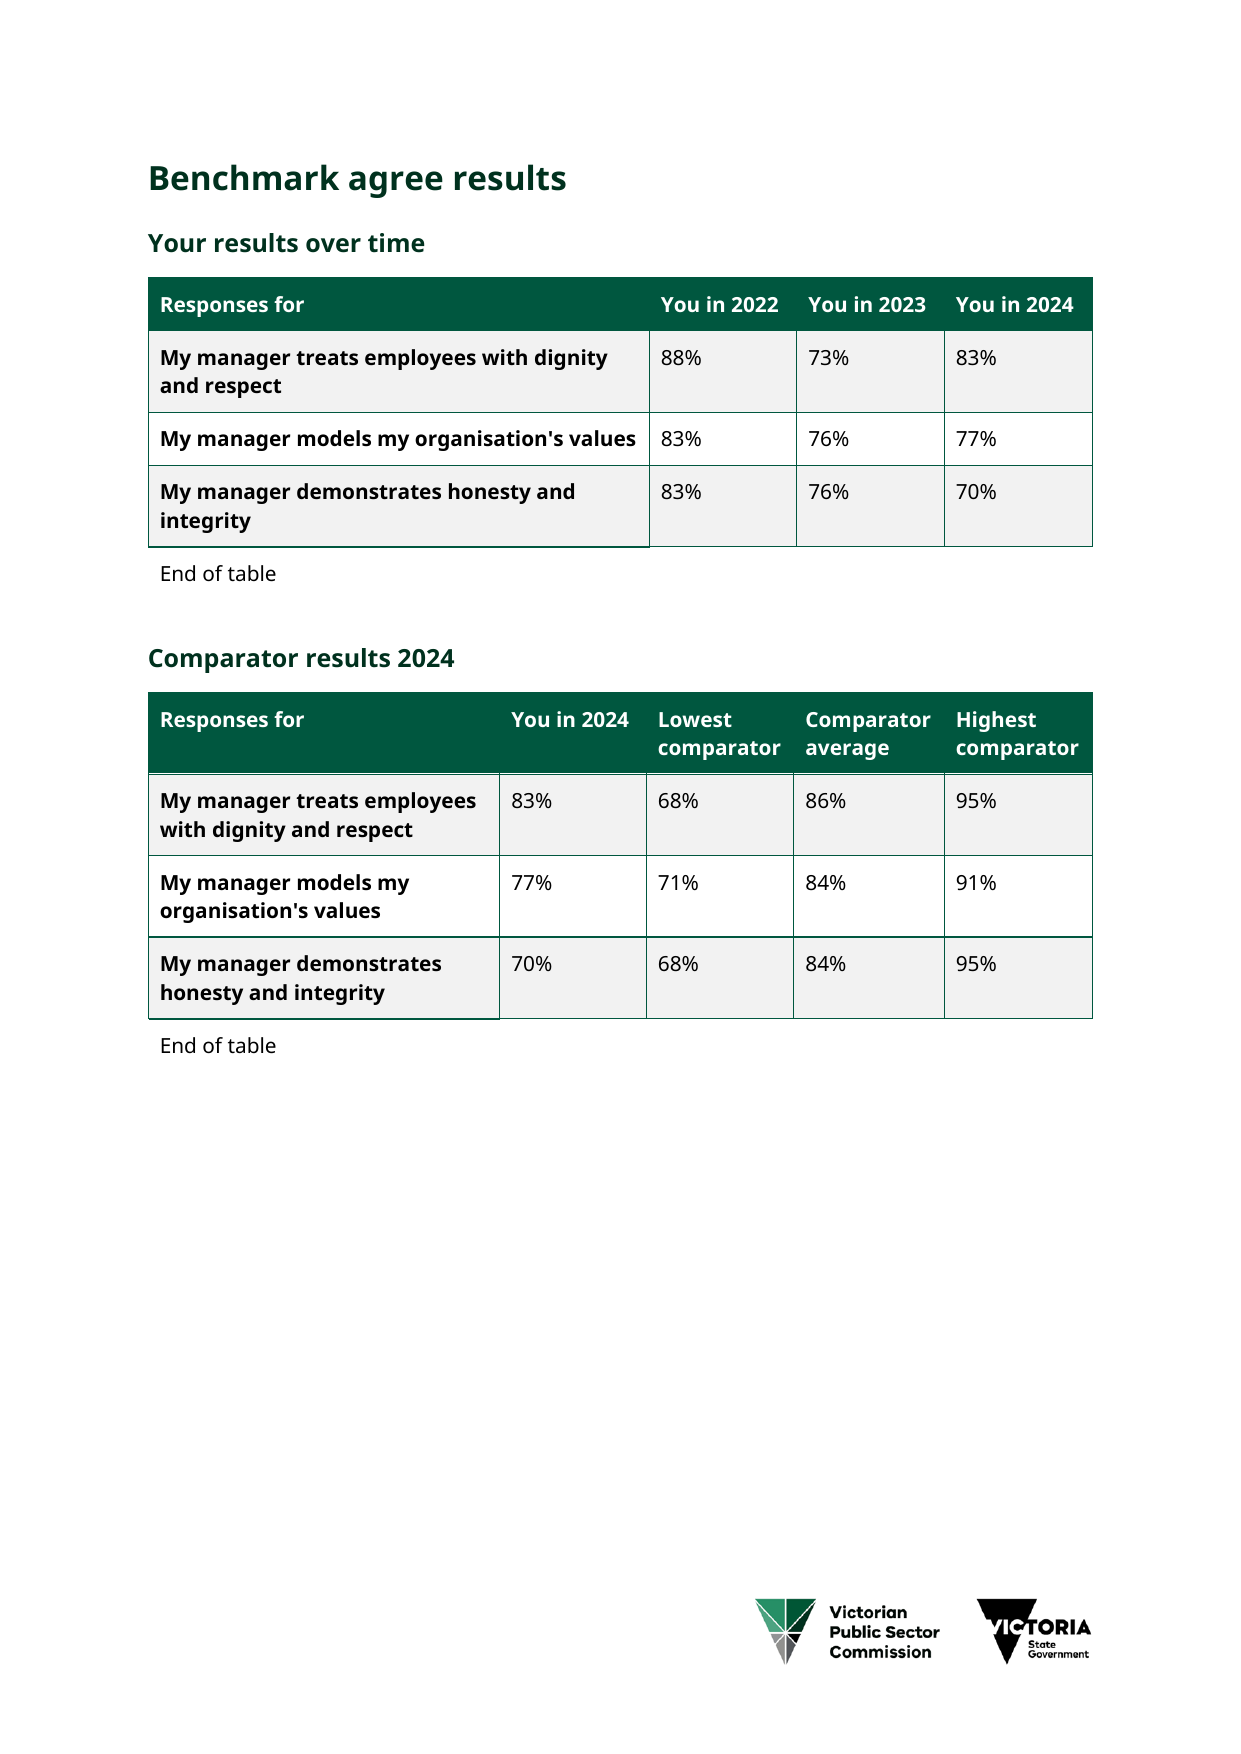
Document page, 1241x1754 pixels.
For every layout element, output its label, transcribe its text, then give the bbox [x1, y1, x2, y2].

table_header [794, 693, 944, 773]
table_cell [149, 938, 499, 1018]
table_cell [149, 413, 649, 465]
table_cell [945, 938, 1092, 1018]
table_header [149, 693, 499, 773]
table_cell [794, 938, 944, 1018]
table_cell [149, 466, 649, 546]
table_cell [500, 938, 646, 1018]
subtitle Benchmark agree results [148, 154, 1092, 200]
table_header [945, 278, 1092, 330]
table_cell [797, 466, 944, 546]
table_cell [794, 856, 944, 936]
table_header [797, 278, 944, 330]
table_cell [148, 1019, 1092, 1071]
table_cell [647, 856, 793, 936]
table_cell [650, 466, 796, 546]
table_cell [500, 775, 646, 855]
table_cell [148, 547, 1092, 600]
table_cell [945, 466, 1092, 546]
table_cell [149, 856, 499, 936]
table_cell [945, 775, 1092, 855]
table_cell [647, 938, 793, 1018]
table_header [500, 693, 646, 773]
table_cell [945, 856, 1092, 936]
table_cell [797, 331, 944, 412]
subtitle Comparator results 2024 [148, 640, 1092, 674]
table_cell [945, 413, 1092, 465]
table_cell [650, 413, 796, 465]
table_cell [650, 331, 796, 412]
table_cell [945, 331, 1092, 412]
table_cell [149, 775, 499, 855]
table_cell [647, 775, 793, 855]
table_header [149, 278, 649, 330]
picture [754, 1598, 1093, 1666]
subtitle Your results over time [148, 226, 1092, 260]
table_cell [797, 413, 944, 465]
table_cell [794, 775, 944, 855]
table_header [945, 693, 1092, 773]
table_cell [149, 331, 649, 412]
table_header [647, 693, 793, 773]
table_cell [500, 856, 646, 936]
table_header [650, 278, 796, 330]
